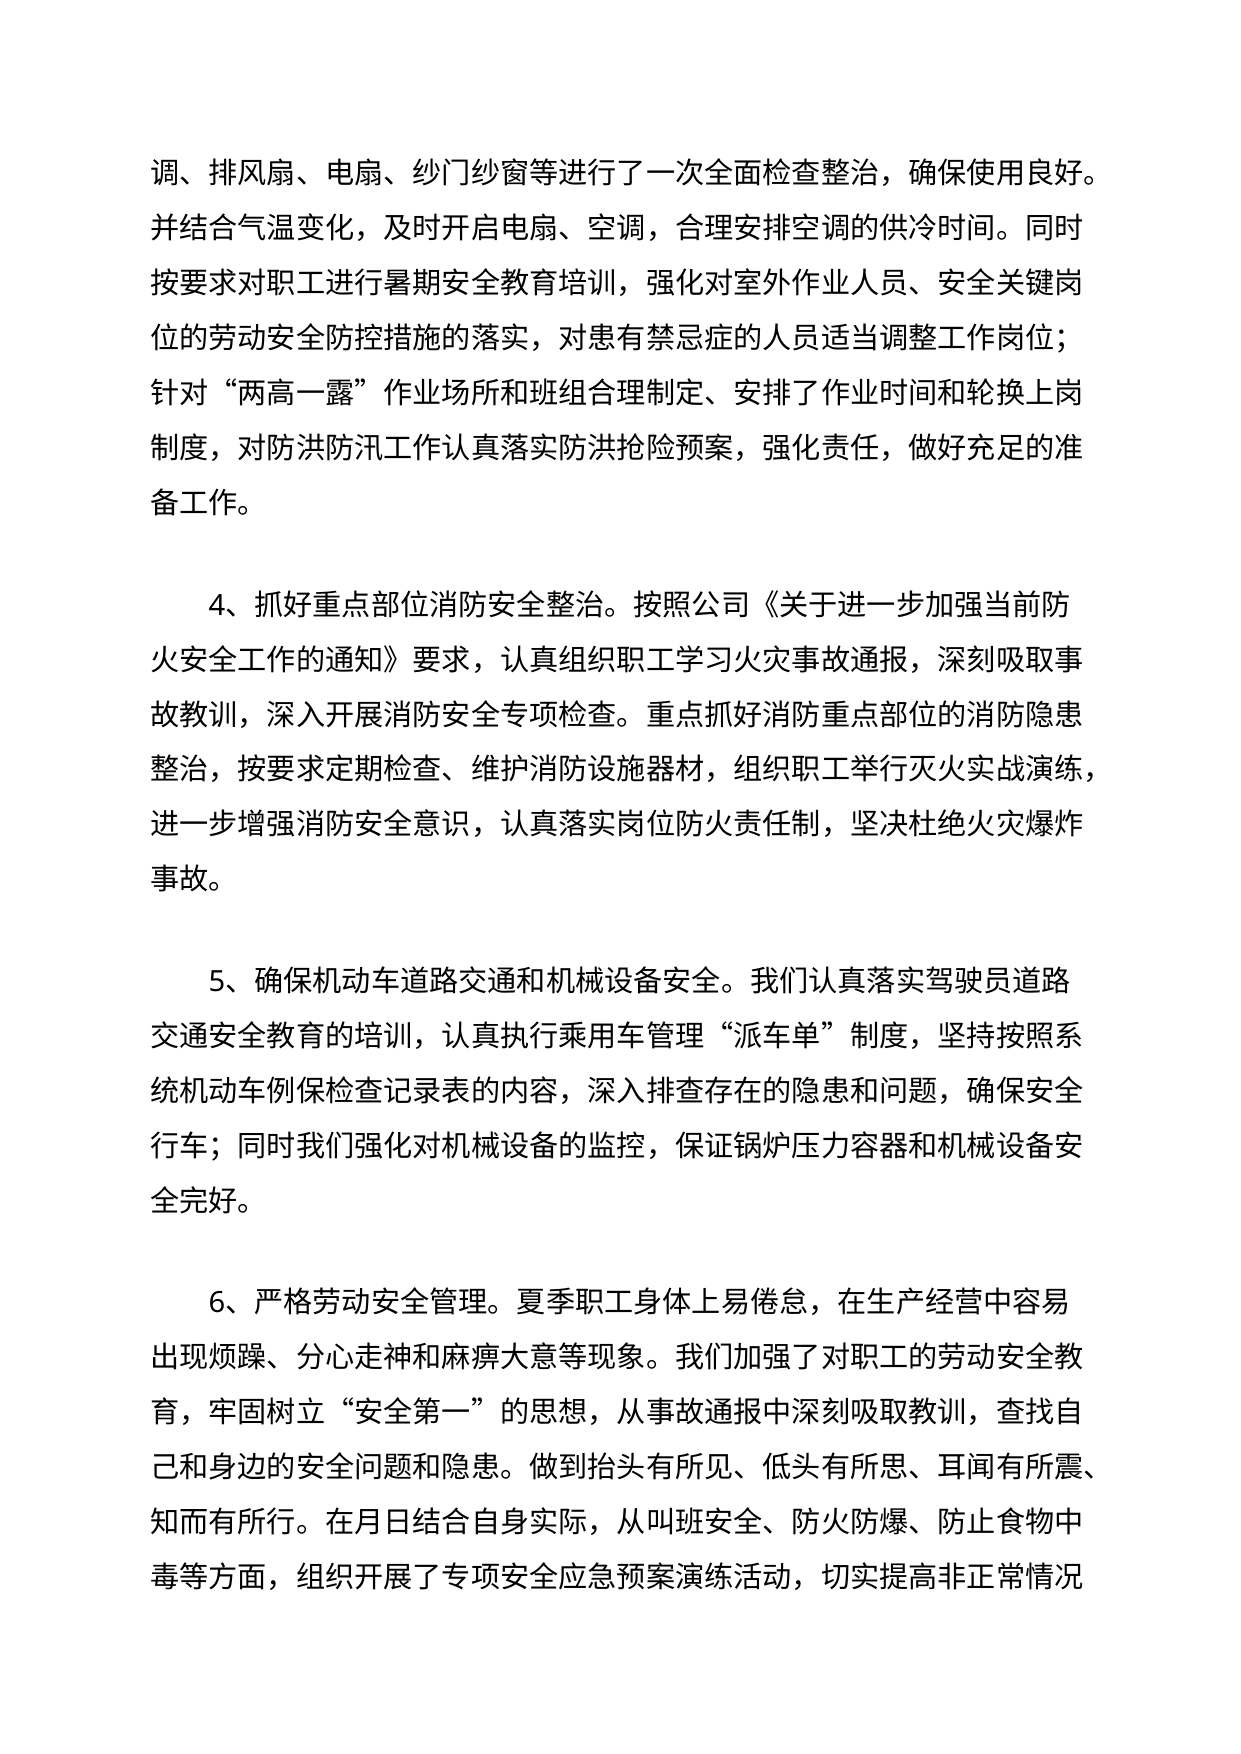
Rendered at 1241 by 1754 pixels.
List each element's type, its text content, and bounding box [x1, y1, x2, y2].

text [150, 150, 1090, 522]
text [150, 1279, 1090, 1596]
text 4、抓好重点部位消防安全整治。按照公司《关于进一步加强当前防火安全工作的通知》要求，认真组织职工学习火灾事故通报，深刻吸取事故教训，深入开展消防安全专项检查。重点抓好消防重点部位的消防隐患整治，按要求定期检查、维护消防设施器材，组织职工举行灭火实战演练，进一步增强消防安全意识，认真落实岗位防火责任制，坚决杜绝火灾爆炸事故。 [150, 581, 1090, 898]
text 5、确保机动车道路交通和机械设备安全。我们认真落实驾驶员道路交通安全教育的培训，认真执行乘用车管理“派车单”制度，坚持按照系统机动车例保检查记录表的内容，深入排查存在的隐患和问题，确保安全行车；同时我们强化对机械设备的监控，保证锅炉压力容器和机械设备安全完好。 [150, 957, 1090, 1219]
